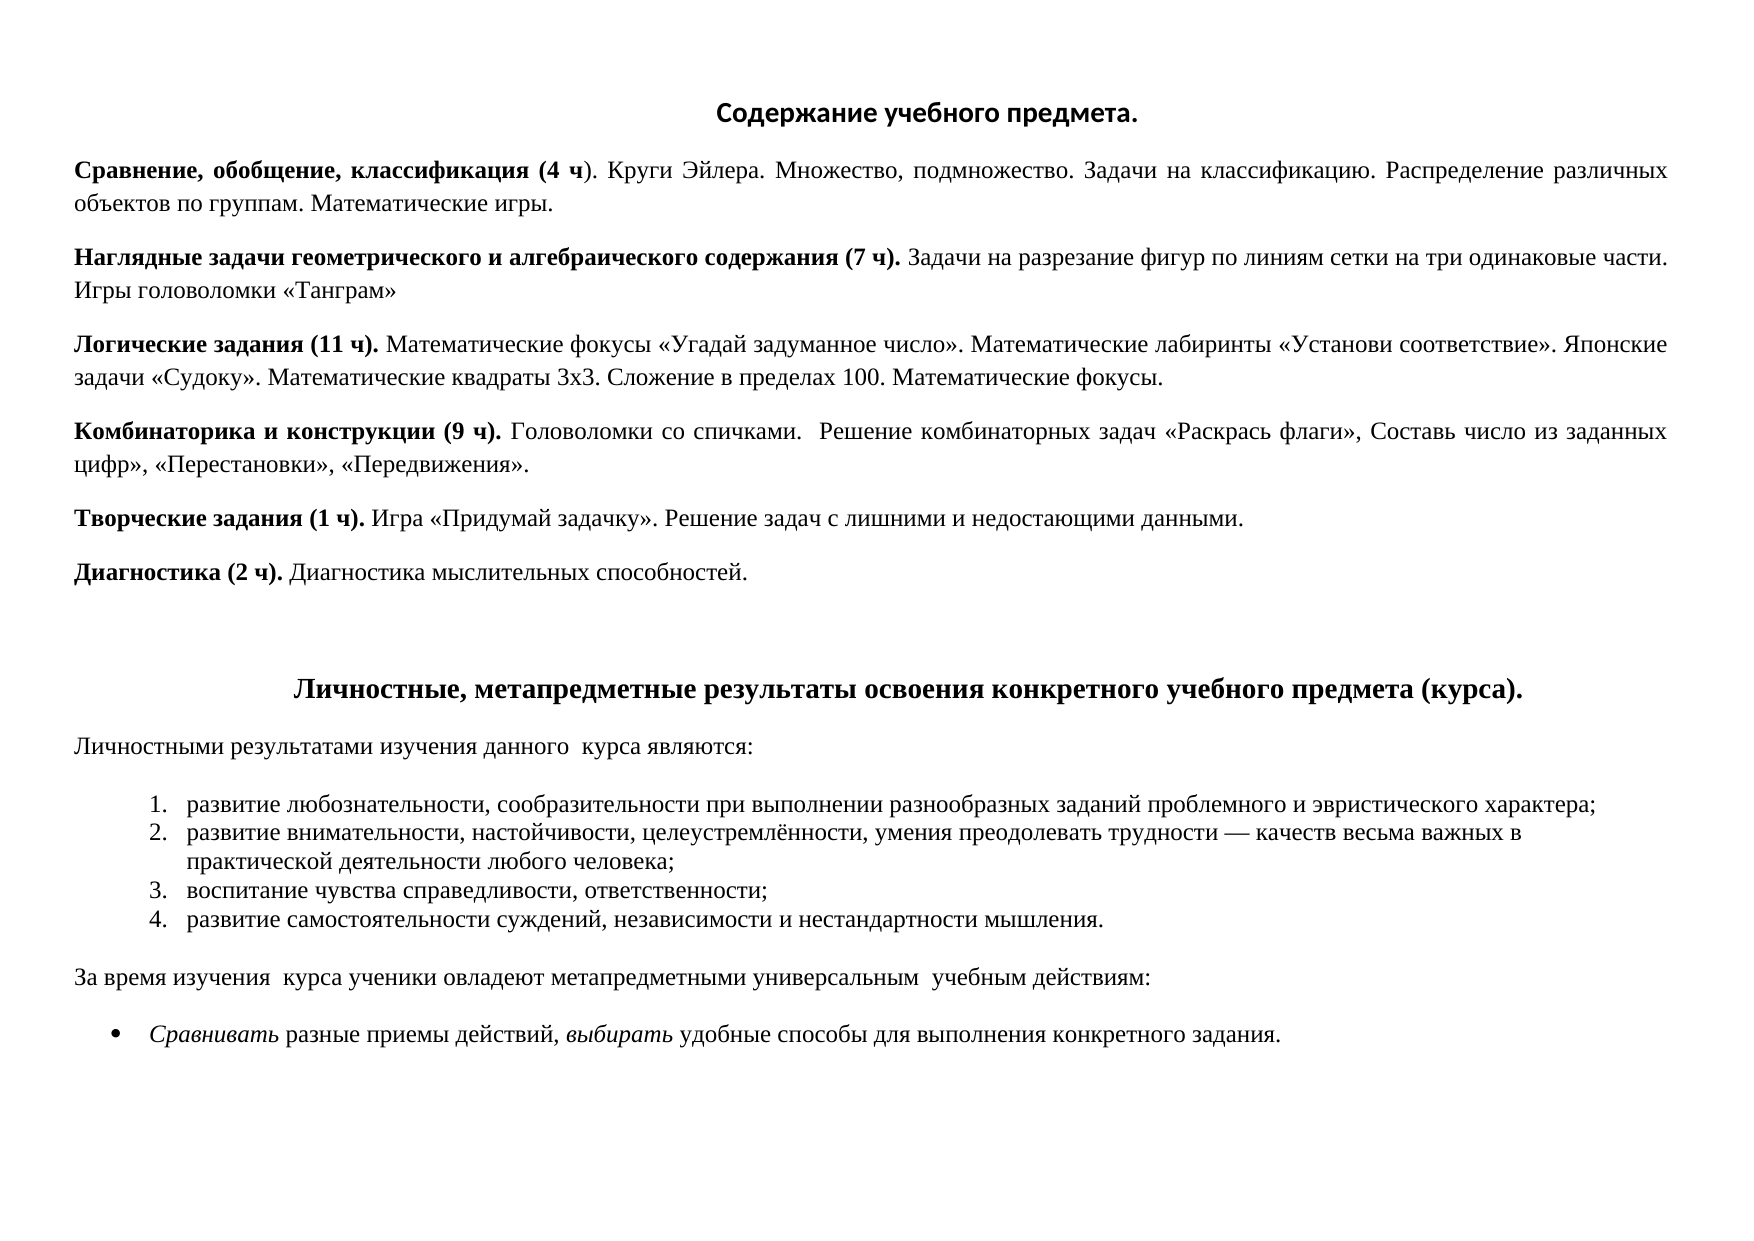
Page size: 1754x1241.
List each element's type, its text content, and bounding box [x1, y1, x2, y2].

list развитие внимательности, настойчивости, целеустремлённости, умения преодолевать трудности — качеств весьма важных в практической деятельности любого человека; [149, 817, 1668, 875]
text Творческие задания (1 ч). Игра «Придумай задачку». Решение задач с лишними и недостающими данными. [74, 503, 1668, 532]
text Логические задания (11 ч). Математические фокусы «Угадай задуманное число». Математические лабиринты «Установи соответствие». Японские задачи «Судоку». Математические квадраты 3х3. Сложение в пределах 100. Математические фокусы. [74, 329, 1668, 391]
text Диагностика (2 ч). Диагностика мыслительных способностей. [74, 557, 1668, 586]
text Личностными результатами изучения данного курса являются: [74, 731, 1668, 759]
list развитие любознательности, сообразительности при выполнении разнообразных заданий проблемного и эвристического характера; [149, 789, 1668, 817]
text Личностные, метапредметные результаты освоения конкретного учебного предмета (курса). [149, 671, 1668, 705]
text Наглядные задачи геометрического и алгебраического содержания (7 ч). Задачи на разрезание фигур по линиям сетки на три одинаковые части. Игры головоломки «Танграм» [74, 242, 1668, 304]
list воспитание чувства справедливости, ответственности; [149, 875, 1668, 904]
list развитие самостоятельности суждений, независимости и нестандартности мышления. [149, 904, 1668, 932]
text Комбинаторика и конструкции (9 ч). Головоломки со спичками. Решение комбинаторных задач «Раскрась флаги», Составь число из заданных цифр», «Перестановки», «Передвижения». [74, 416, 1668, 478]
text За время изучения курса ученики овладеют метапредметными универсальным учебным действиям: [74, 962, 1668, 990]
text Содержание учебного предмета. [186, 94, 1668, 129]
text Сравнение, обобщение, классификация (4 ч). Круги Эйлера. Множество, подмножество. Задачи на классификацию. Распределение различных объектов по группам. Математические игры. [74, 155, 1668, 217]
list Сравнивать разные приемы действий, выбирать удобные способы для выполнения конкретного задания. [111, 1019, 1668, 1048]
